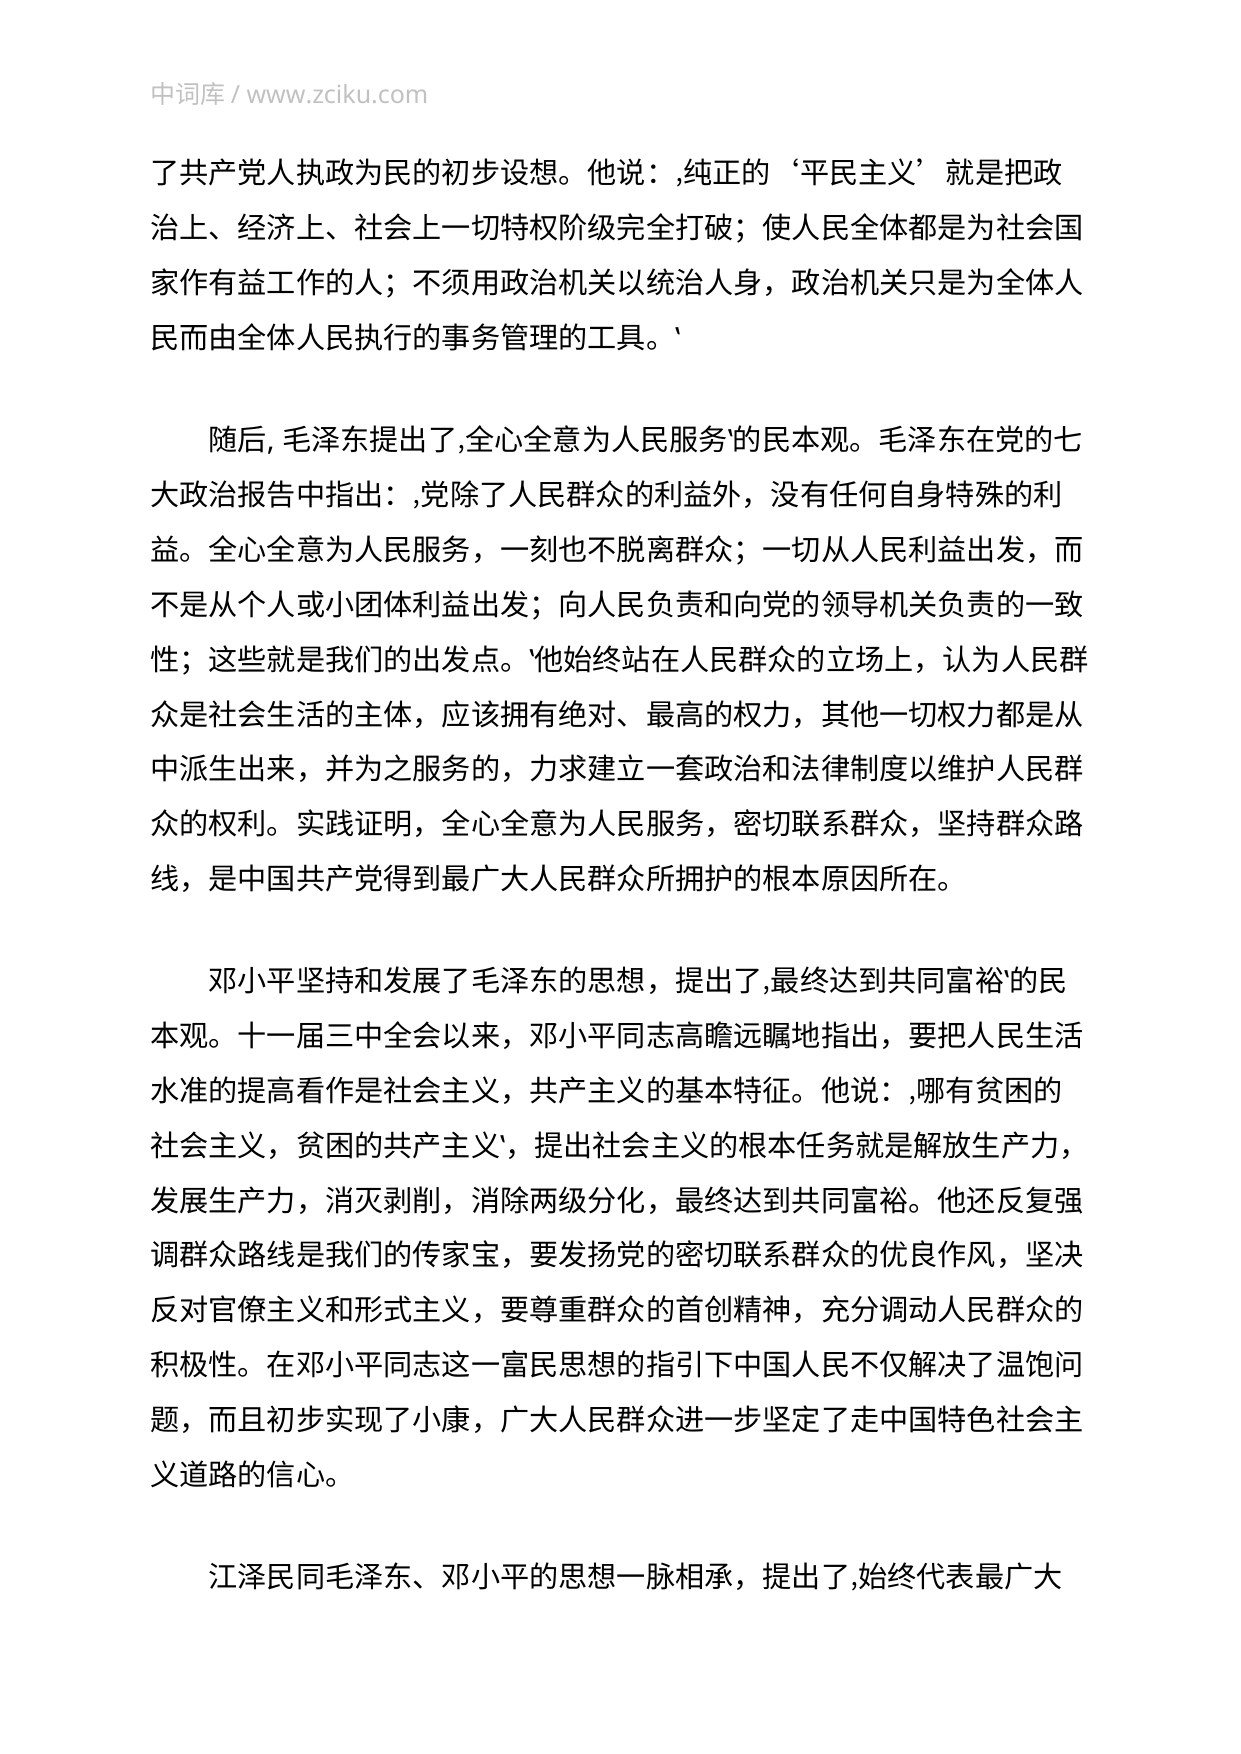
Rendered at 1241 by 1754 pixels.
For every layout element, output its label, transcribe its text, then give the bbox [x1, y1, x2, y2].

text 邓小平坚持和发展了毛泽东的思想，提出了‚最终达到共同富裕‛的民本观。十一届三中全会以来，邓小平同志高瞻远瞩地指出，要把人民生活水准的提高看作是社会主义，共产主义的基本特征。他说：‚哪有贫困的社会主义，贫困的共产主义‛，提出社会主义的根本任务就是解放生产力，发展生产力，消灭剥削，消除两级分化，最终达到共同富裕。他还反复强调群众路线是我们的传家宝，要发扬党的密切联系群众的优良作风，坚决反对官僚主义和形式主义，要尊重群众的首创精神，充分调动人民群众的积极性。在邓小平同志这一富民思想的指引下中国人民不仅解决了温饱问题，而且初步实现了小康，广大人民群众进一步坚定了走中国特色社会主义道路的信心。 [150, 957, 1090, 1494]
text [150, 150, 1090, 357]
text 随后, 毛泽东提出了‚全心全意为人民服务‛的民本观。毛泽东在党的七大政治报告中指出：‚党除了人民群众的利益外，没有任何自身特殊的利益。全心全意为人民服务，一刻也不脱离群众；一切从人民利益出发，而不是从个人或小团体利益出发；向人民负责和向党的领导机关负责的一致性；这些就是我们的出发点。‛他始终站在人民群众的立场上，认为人民群众是社会生活的主体，应该拥有绝对、最高的权力，其他一切权力都是从中派生出来，并为之服务的，力求建立一套政治和法律制度以维护人民群众的权利。实践证明，全心全意为人民服务，密切联系群众，坚持群众路线，是中国共产党得到最广大人民群众所拥护的根本原因所在。 [150, 416, 1090, 898]
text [150, 1553, 1090, 1596]
